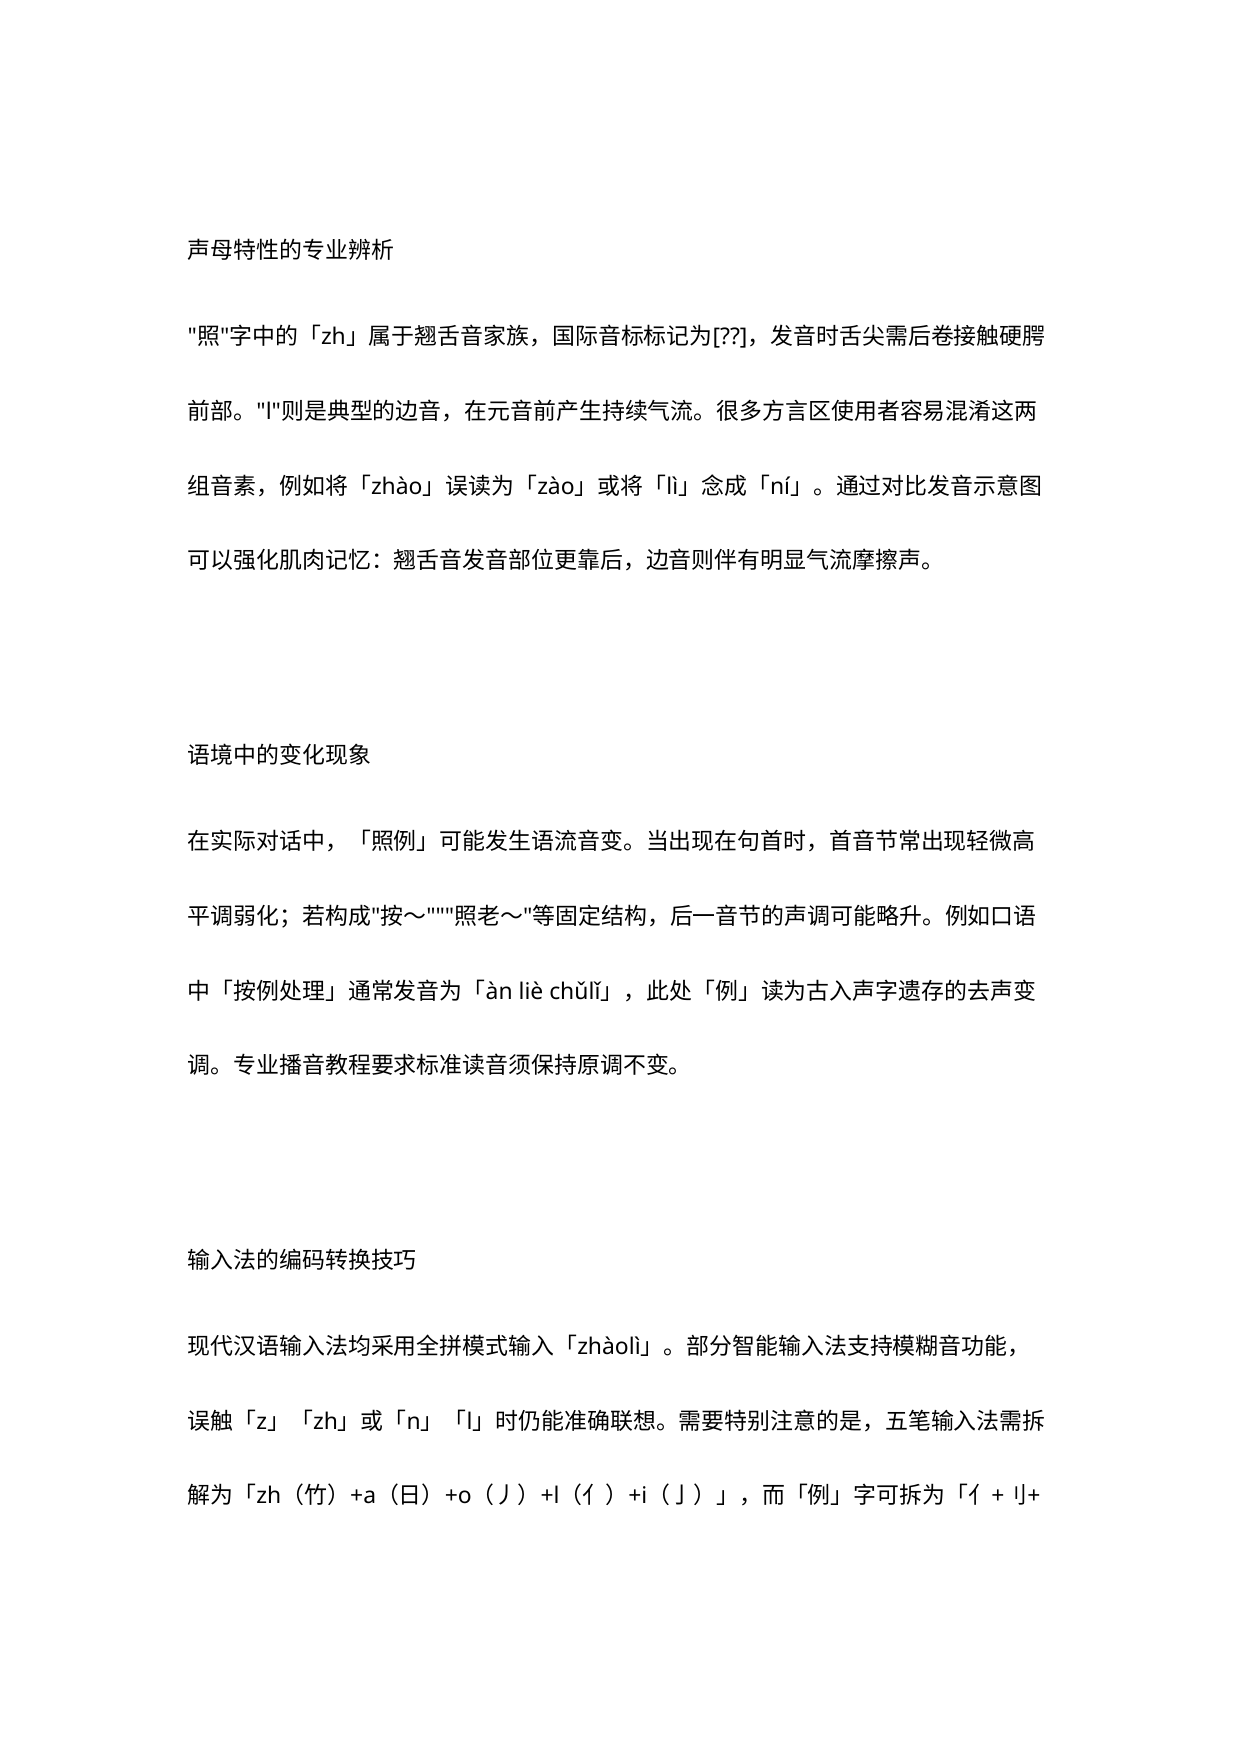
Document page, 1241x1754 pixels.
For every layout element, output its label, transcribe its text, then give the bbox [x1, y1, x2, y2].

text "照"字中的「zh」属于翘舌音家族，国际音标标记为[??]，发音时舌尖需后卷接触硬腭前部。"l"则是典型的边音，在元音前产生持续气流。很多方言区使用者容易混淆这两组音素，例如将「zhào」误读为「zào」或将「lì」念成「ní」。通过对比发音示意图可以强化肌肉记忆：翘舌音发音部位更靠后，边音则伴有明显气流摩擦声。 [187, 302, 1053, 591]
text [187, 1312, 1053, 1527]
text 输入法的编码转换技巧 [187, 1226, 1053, 1291]
text 声母特性的专业辨析 [187, 216, 1053, 281]
text 在实际对话中，「照例」可能发生语流音变。当出现在句首时，首音节常出现轻微高平调弱化；若构成"按～"""照老～"等固定结构，后一音节的声调可能略升。例如口语中「按例处理」通常发音为「àn liè chǔlǐ」，此处「例」读为古入声字遗存的去声变调。专业播音教程要求标准读音须保持原调不变。 [187, 807, 1053, 1096]
text 语境中的变化现象 [187, 721, 1053, 786]
